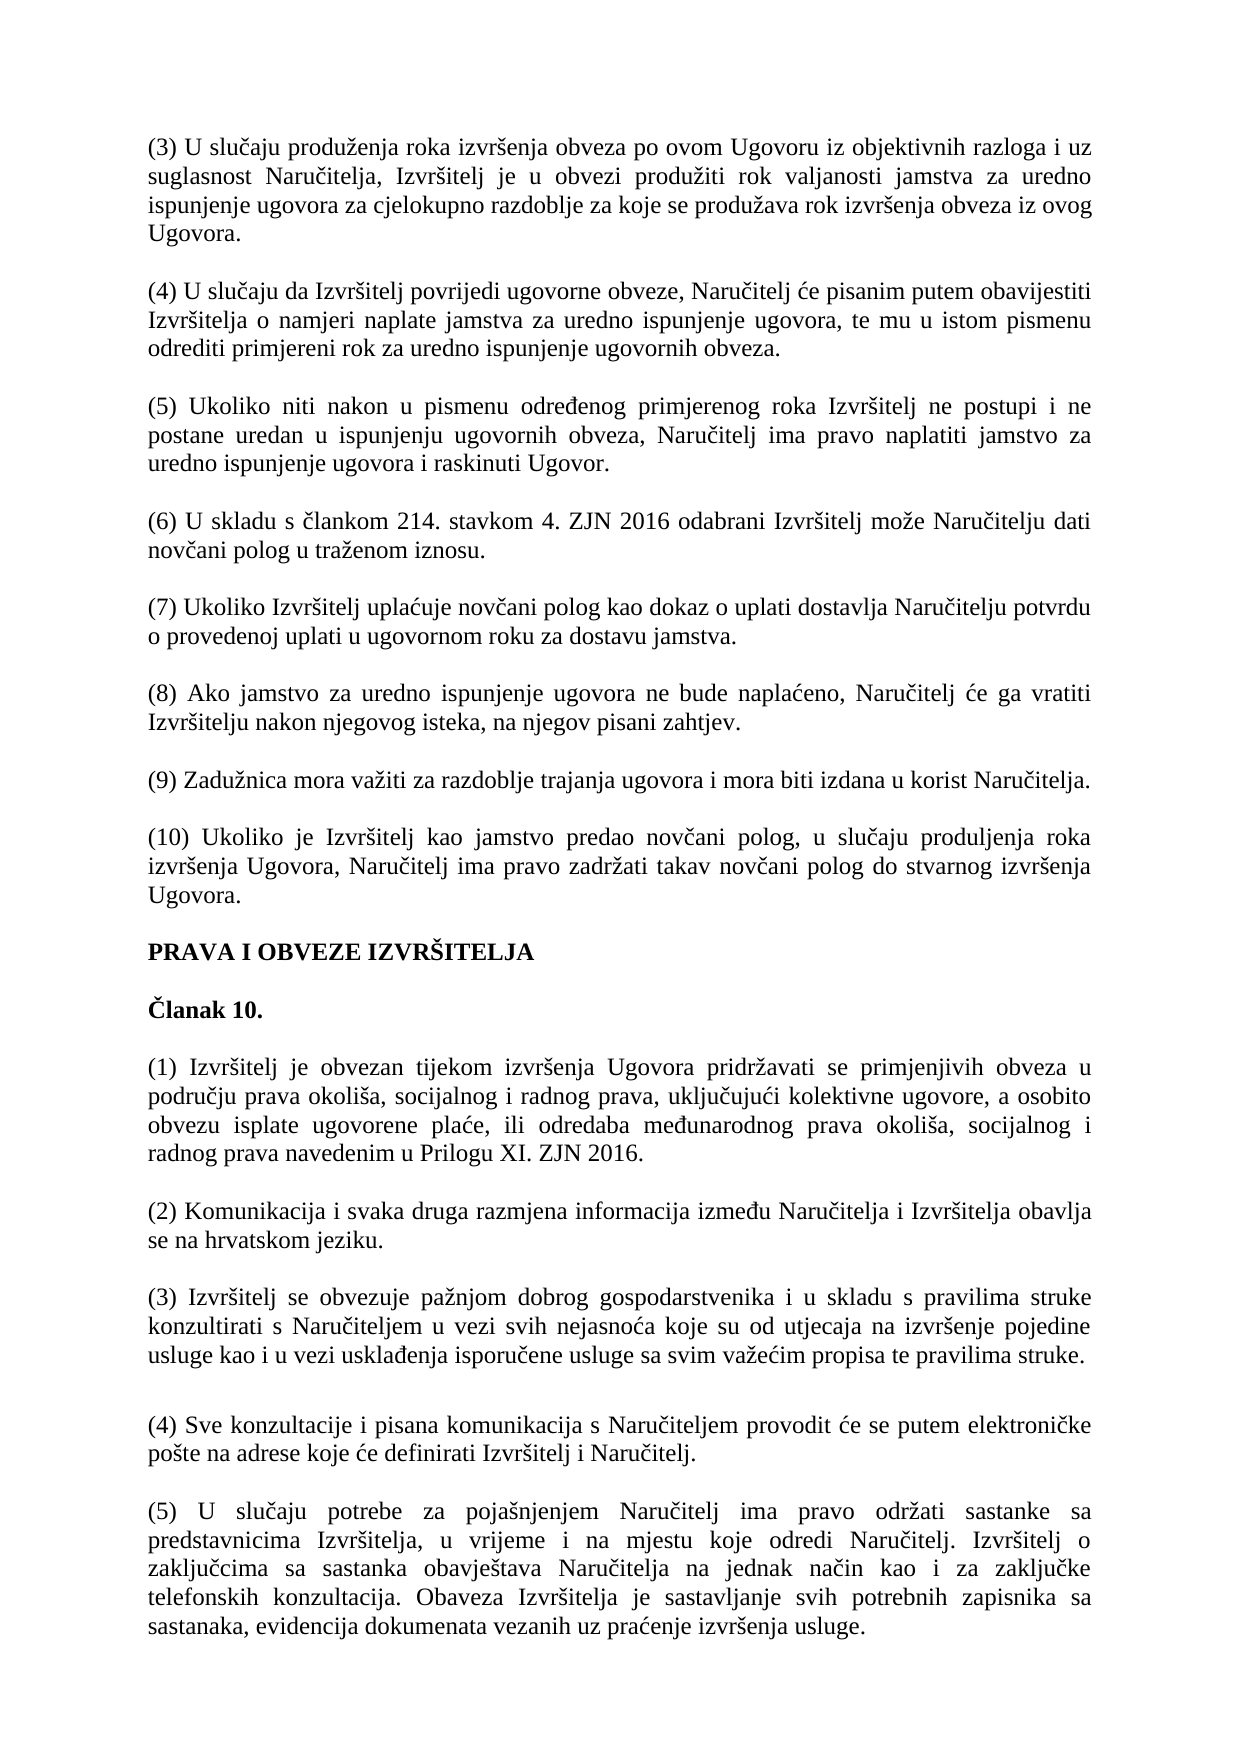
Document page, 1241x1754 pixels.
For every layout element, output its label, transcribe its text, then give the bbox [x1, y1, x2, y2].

text (4) U slučaju da Izvršitelj povrijedi ugovorne obveze, Naručitelj će pisanim putem obavijestiti Izvršitelja o namjeri naplate jamstva za uredno ispunjenje ugovora, te mu u istom pismenu odrediti primjereni rok za uredno ispunjenje ugovornih obveza. [148, 276, 1092, 362]
text (1) Izvršitelj je obvezan tijekom izvršenja Ugovora pridržavati se primjenjivih obveza u području prava okoliša, socijalnog i radnog prava, uključujući kolektivne ugovore, a osobito obvezu isplate ugovorene plaće, ili odredaba međunarodnog prava okoliša, socijalnog i radnog prava navedenim u Prilogu XI. ZJN 2016. [148, 1052, 1092, 1167]
text (7) Ukoliko Izvršitelj uplaćuje novčani polog kao dokaz o uplati dostavlja Naručitelju potvrdu o provedenoj uplati u ugovornom roku za dostavu jamstva. [148, 592, 1092, 650]
text (5) Ukoliko niti nakon u pismenu određenog primjerenog roka Izvršitelj ne postupi i ne postane uredan u ispunjenju ugovornih obveza, Naručitelj ima pravo naplatiti jamstvo za uredno ispunjenje ugovora i raskinuti Ugovor. [148, 391, 1092, 477]
text (3) U slučaju produženja roka izvršenja obveza po ovom Ugovoru iz objektivnih razloga i uz suglasnost Naručitelja, Izvršitelj je u obvezi produžiti rok valjanosti jamstva za uredno ispunjenje ugovora za cjelokupno razdoblje za koje se produžava rok izvršenja obveza iz ovog Ugovora. [148, 132, 1092, 247]
text (8) Ako jamstvo za uredno ispunjenje ugovora ne bude naplaćeno, Naručitelj će ga vratiti Izvršitelju nakon njegovog isteka, na njegov pisani zahtjev. [148, 678, 1092, 736]
text (9) Zadužnica mora važiti za razdoblje trajanja ugovora i mora biti izdana u korist Naručitelja. [148, 765, 1092, 793]
text (5) U slučaju potrebe za pojašnjenjem Naručitelj ima pravo održati sastanke sa predstavnicima Izvršitelja, u vrijeme i na mjestu koje odredi Naručitelj. Izvršitelj o zaključcima sa sastanka obavještava Naručitelja na jednak način kao i za zaključke telefonskih konzultacija. Obaveza Izvršitelja je sastavljanje svih potrebnih zapisnika sa sastanaka, evidencija dokumenata vezanih uz praćenje izvršenja usluge. [148, 1496, 1092, 1640]
text (2) Komunikacija i svaka druga razmjena informacija između Naručitelja i Izvršitelja obavlja se na hrvatskom jeziku. [148, 1196, 1092, 1253]
text Članak 10. [148, 995, 1092, 1023]
text (10) Ukoliko je Izvršitelj kao jamstvo predao novčani polog, u slučaju produljenja roka izvršenja Ugovora, Naručitelj ima pravo zadržati takav novčani polog do stvarnog izvršenja Ugovora. [148, 822, 1092, 908]
text (3) Izvršitelj se obvezuje pažnjom dobrog gospodarstvenika i u skladu s pravilima struke konzultirati s Naručiteljem u vezi svih nejasnoća koje su od utjecaja na izvršenje pojedine usluge kao i u vezi usklađenja isporučene usluge sa svim važećim propisa te pravilima struke. [148, 1282, 1092, 1368]
text PRAVA I OBVEZE IZVRŠITELJA [148, 937, 1092, 966]
text (4) Sve konzultacije i pisana komunikacija s Naručiteljem provodit će se putem elektroničke pošte na adrese koje će definirati Izvršitelj i Naručitelj. [148, 1410, 1092, 1467]
text (6) U skladu s člankom 214. stavkom 4. ZJN 2016 odabrani Izvršitelj može Naručitelju dati novčani polog u traženom iznosu. [148, 506, 1092, 563]
